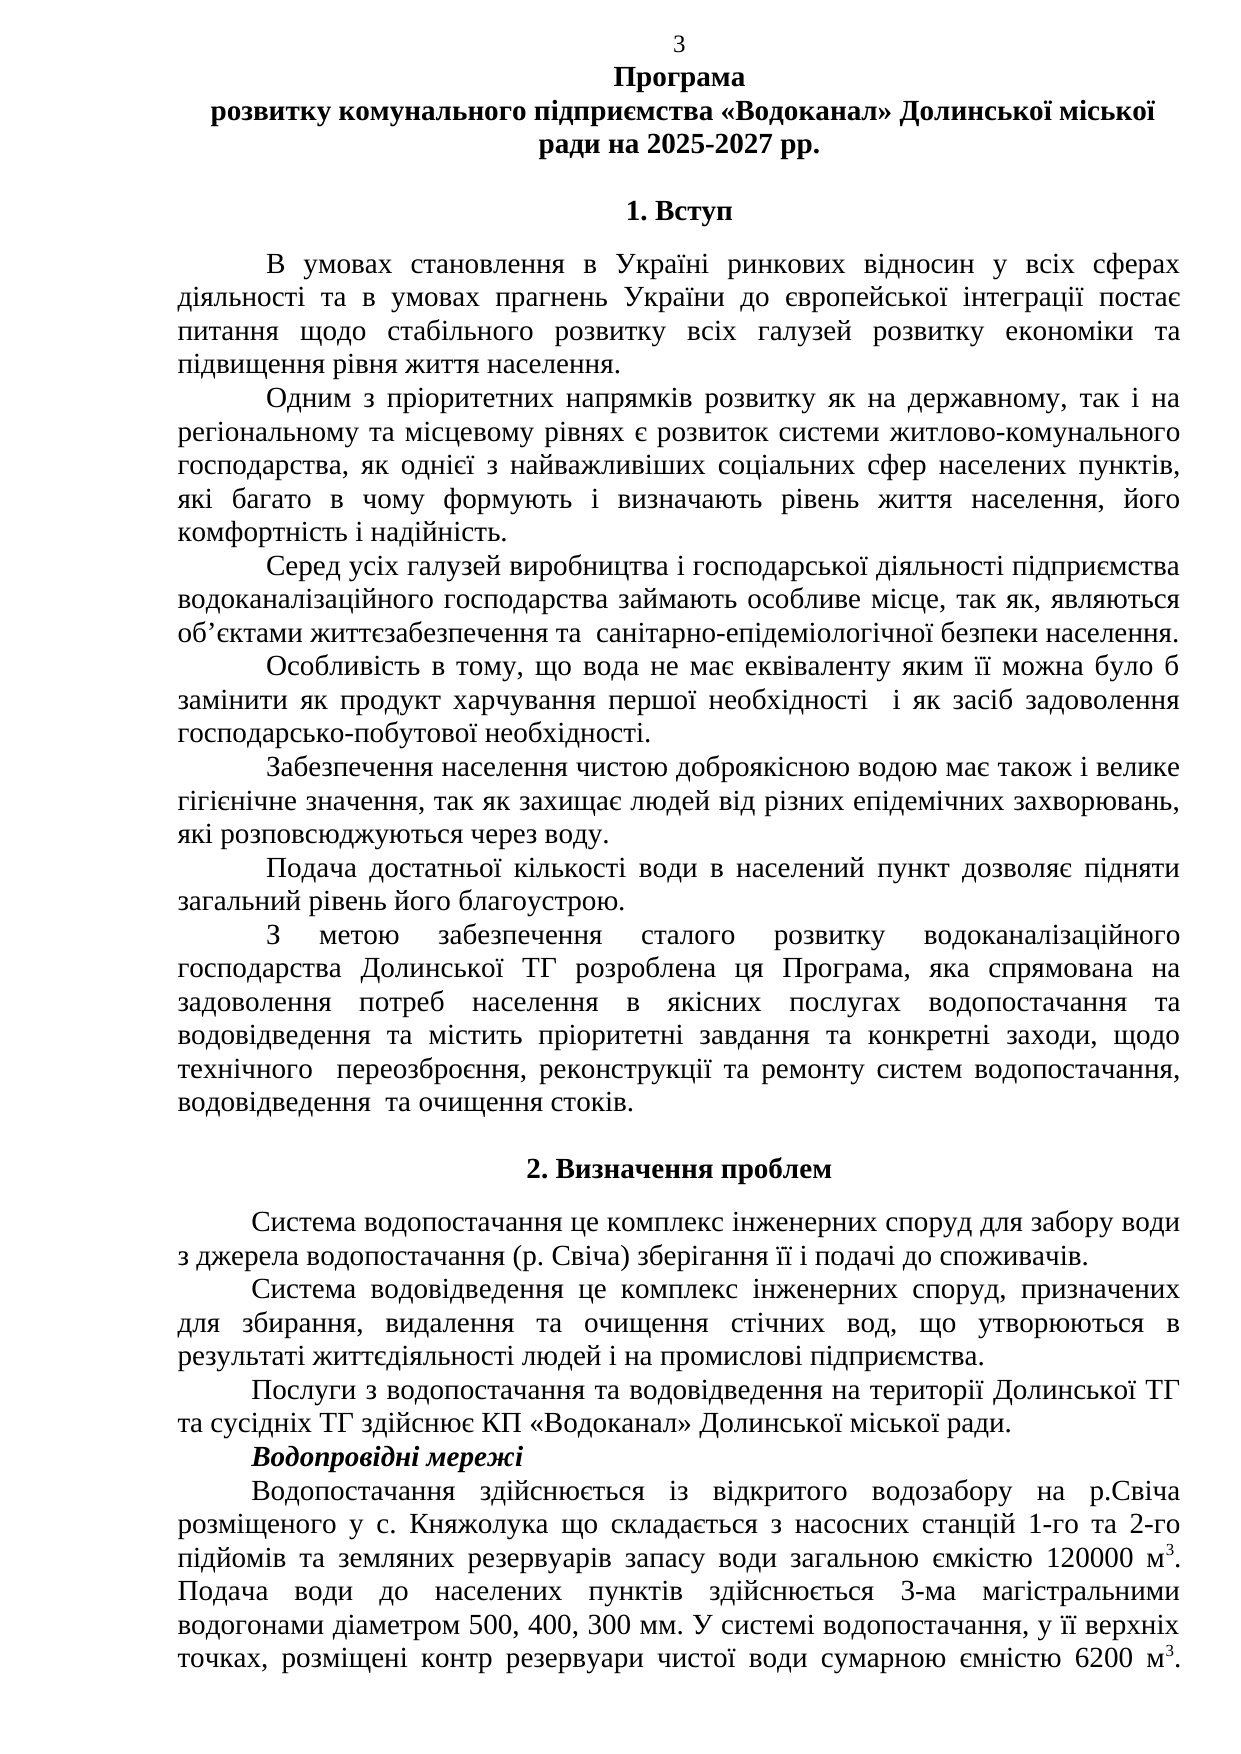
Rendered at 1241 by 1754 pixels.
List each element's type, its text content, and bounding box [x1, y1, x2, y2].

text Послуги з водопостачання та водовідведення на території Долинської ТГ та сусідніх ТГ здійснює КП «Водоканал» Долинської міської ради. [177, 1372, 1181, 1439]
text З метою забезпечення сталого розвитку водоканалізаційного господарства Долинської ТГ розроблена ця Програма, яка спрямована на задоволення потреб населення в якісних послугах водопостачання та водовідведення та містить пріоритетні завдання та конкретні заходи, щодо технічного переозброєння, реконструкції та ремонту систем водопостачання, водовідведення та очищення стоків. [177, 917, 1181, 1118]
text Серед усіх галузей виробництва і господарської діяльності підприємства водоканалізаційного господарства займають особливе місце, так як, являються об’єктами життєзабезпечення та санітарно-епідеміологічної безпеки населення. [177, 548, 1181, 648]
text Забезпечення населення чистою доброякісною водою має також і велике гігієнічне значення, так як захищає людей від різних епідемічних захворювань, які розповсюджуються через воду. [177, 749, 1181, 850]
text 1. Вступ [177, 193, 1181, 227]
text 2. Визначення проблем [177, 1152, 1181, 1185]
text Програма [177, 59, 1181, 93]
text Особливість в тому, що вода не має еквіваленту яким її можна було б замінити як продукт харчування першої необхідності і як засіб задоволення господарсько-побутової необхідності. [177, 648, 1181, 749]
text Система водопостачання це комплекс інженерних споруд для забору води з джерела водопостачання (р. Свіча) зберігання її і подачі до споживачів. [177, 1204, 1181, 1271]
text Одним з пріоритетних напрямків розвитку як на державному, так і на регіональному та місцевому рівнях є розвиток системи житлово-комунального господарства, як однієї з найважливіших соціальних сфер населених пунктів, які багато в чому формують і визначають рівень життя населення, його комфортність і надійність. [177, 380, 1181, 548]
text Подача достатньої кількості води в населений пункт дозволяє підняти загальний рівень його благоустрою. [177, 850, 1181, 917]
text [177, 1473, 1181, 1674]
text розвитку комунального підприємства «Водоканал» Долинської міської ради на 2025-2027 рр. [177, 93, 1181, 160]
text Система водовідведення це комплекс інженерних споруд, призначених для збирання, видалення та очищення стічних вод, що утворюються в результаті життєдіяльності людей і на промислові підприємства. [177, 1271, 1181, 1372]
text В умовах становлення в Україні ринкових відносин у всіх сферах діяльності та в умовах прагнень України до європейської інтеграції постає питання щодо стабільного розвитку всіх галузей розвитку економіки та підвищення рівня життя населення. [177, 246, 1181, 380]
text Водопровідні мережі [177, 1439, 1181, 1473]
